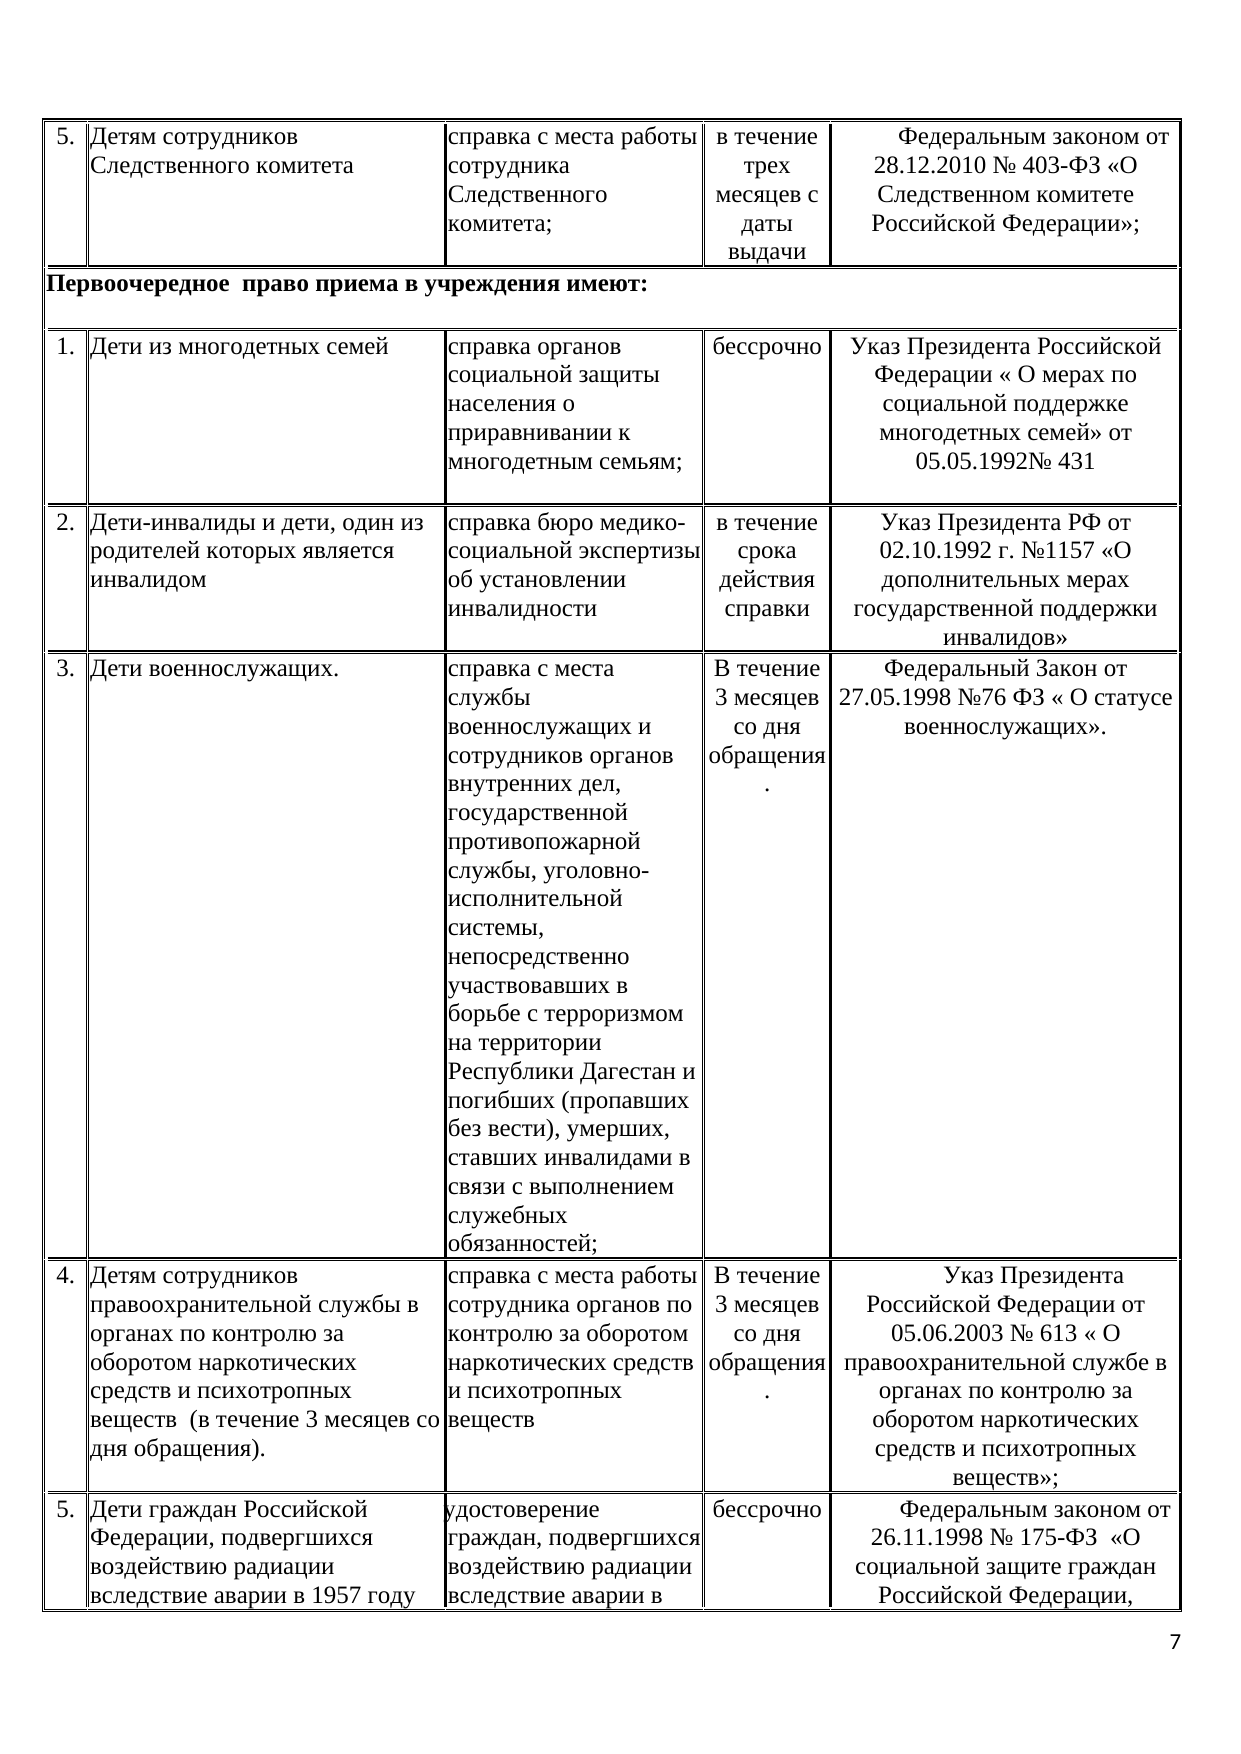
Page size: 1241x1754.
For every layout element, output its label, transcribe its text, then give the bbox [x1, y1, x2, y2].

table_cell В течение 3 месяцев со дня обращения. [705, 1261, 829, 1491]
table_cell бессрочно [704, 1494, 830, 1609]
table_cell 1. [44, 328, 88, 503]
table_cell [830, 1491, 1181, 1609]
table_cell справка с места службы военнослужащих и сотрудников органов внутренних дел, государственной противопожарной службы, уголовно-исполнительной системы, непосредственно участвовавших в борьбе с терроризмом на территории Республики Дагестан и погибших (пропавших без вести), умерших, ставших инвалидами в связи с выполнением служебных обязанностей; [447, 654, 702, 1257]
table_cell Федеральный Закон от 27.05.1998 №76 ФЗ « О статусе военнослужащих». [832, 650, 1180, 1257]
table_cell Дети-инвалиды и дети, один из родителей которых является инвалидом [89, 507, 444, 650]
table_cell бессрочно [705, 331, 829, 503]
table_cell 5. [45, 122, 88, 265]
table_cell 4. [45, 1257, 86, 1491]
table_cell справка с места работы сотрудника Следственного комитета; [445, 122, 703, 265]
table_cell Детям сотрудников Следственного комитета [88, 122, 445, 265]
table_cell Дети военнослужащих. [89, 654, 444, 1257]
table_cell Первоочередное право приема в учреждения имеют: [45, 265, 1180, 328]
table_cell 2. [45, 503, 86, 650]
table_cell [88, 1494, 445, 1609]
table_cell справка с места работы сотрудника органов по контролю за оборотом наркотических средств и психотропных веществ [447, 1261, 702, 1491]
table_cell справка органов социальной защиты населения о приравнивании к многодетным семьям; [447, 331, 702, 503]
table_cell в течение срока действия справки [705, 507, 829, 650]
table_cell Детям сотрудников правоохранительной службы в органах по контролю за оборотом наркотических средств и психотропных веществ (в течение 3 месяцев со дня обращения). [89, 1261, 444, 1491]
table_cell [445, 1494, 703, 1609]
table_cell В течение 3 месяцев со дня обращения. [705, 654, 829, 1257]
table_cell Указ Президента РФ от 02.10.1992 г. №1157 «О дополнительных мерах государственной поддержки инвалидов» [832, 503, 1180, 650]
table_cell Дети из многодетных семей [89, 331, 444, 503]
table_cell Федеральным законом от 28.12.2010 № 403-ФЗ «О Следственном комитете Российской Федерации»; [830, 122, 1179, 265]
table_cell в течение трех месяцев с даты выдачи [704, 122, 830, 265]
table_cell 5. [44, 1491, 88, 1609]
table_cell справка бюро медико-социальной экспертизы об установлении инвалидности [447, 507, 702, 650]
table_cell Указ Президента Российской Федерации от 05.06.2003 № 613 « О правоохранительной службе в органах по контролю за оборотом наркотических средств и психотропных веществ»; [832, 1257, 1180, 1491]
table_cell Указ Президента Российской Федерации « О мерах по социальной поддержке многодетных семей» от 05.05.1992№ 431 [830, 328, 1181, 503]
table_cell 3. [45, 650, 86, 1257]
